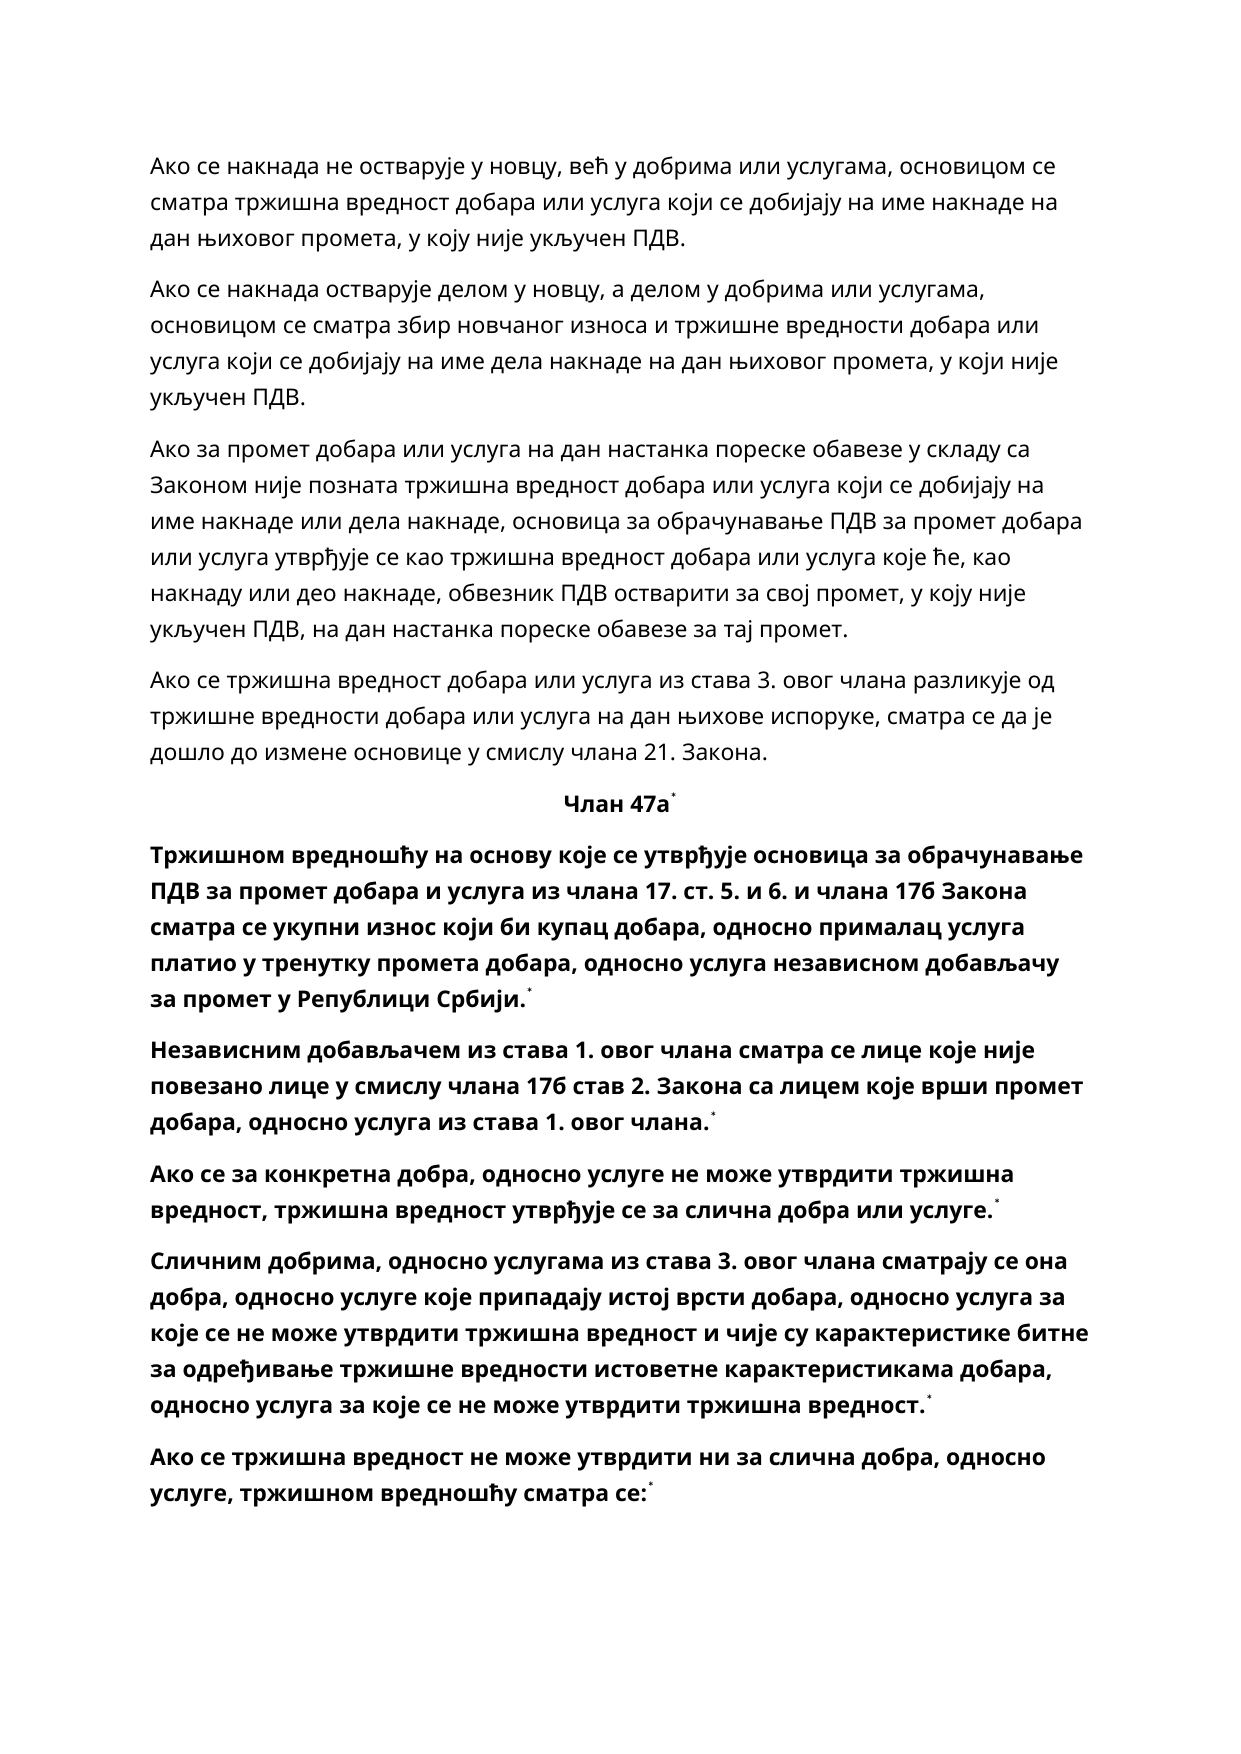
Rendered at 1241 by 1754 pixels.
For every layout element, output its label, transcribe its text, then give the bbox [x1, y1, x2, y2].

text Независним добављачем из става 1. овог члана сматра се лице које није повезано лице у смислу члана 17б став 2. Закона са лицем које врши промет добара, односно услуга из става 1. овог члана.* [150, 1034, 1090, 1137]
text Ако се за конкретна добра, односно услуге не може утврдити тржишна вредност, тржишна вредност утврђује се за слична добра или услуге.* [150, 1158, 1090, 1225]
text Ако се накнада не остварује у новцу, већ у добрима или услугама, основицом се сматра тржишна вредност добара или услуга који се добијају на име накнаде на дан њиховог промета, у коју није укључен ПДВ. [150, 150, 1090, 253]
text Ако се тржишна вредност не може утврдити ни за слична добра, односно услуге, тржишном вредношћу сматра се:* [150, 1441, 1090, 1508]
text Сличним добрима, односно услугама из става 3. овог члана сматрају се она добра, односно услуге које припадају истој врсти добара, односно услуга за које се не може утврдити тржишна вредност и чије су карактеристике битне за одређивање тржишне вредности истоветне карактеристикама добара, односно услуга за које се не може утврдити тржишна вредност.* [150, 1245, 1090, 1420]
text Члан 47а* [150, 787, 1090, 819]
text Ако се тржишна вредност добара или услуга из става 3. овог члана разликује од тржишне вредности добара или услуга на дан њихове испоруке, сматра се да је дошло до измене основице у смислу члана 21. Закона. [150, 664, 1090, 767]
text Ако се накнада остварује делом у новцу, а делом у добрима или услугама, основицом се сматра збир новчаног износа и тржишне вредности добара или услуга који се добијају на име дела накнаде на дан њиховог промета, у који није укључен ПДВ. [150, 273, 1090, 412]
text Ако за промет добара или услуга на дан настанка пореске обавезе у складу са Законом није позната тржишна вредност добара или услуга који се добијају на име накнаде или дела накнаде, основица за обрачунавање ПДВ за промет добара или услуга утврђује се као тржишна вредност добара или услуга које ће, као накнаду или део накнаде, обвезник ПДВ остварити за свој промет, у коју није укључен ПДВ, на дан настанка пореске обавезе за тај промет. [150, 433, 1090, 644]
text Тржишном вредношћу на основу које се утврђује основица за обрачунавање ПДВ за промет добара и услуга из члана 17. ст. 5. и 6. и члана 17б Закона сматра се укупни износ који би купац добара, односно прималац услуга платио у тренутку промета добара, односно услуга независном добављачу за промет у Републици Србији.* [150, 839, 1090, 1014]
